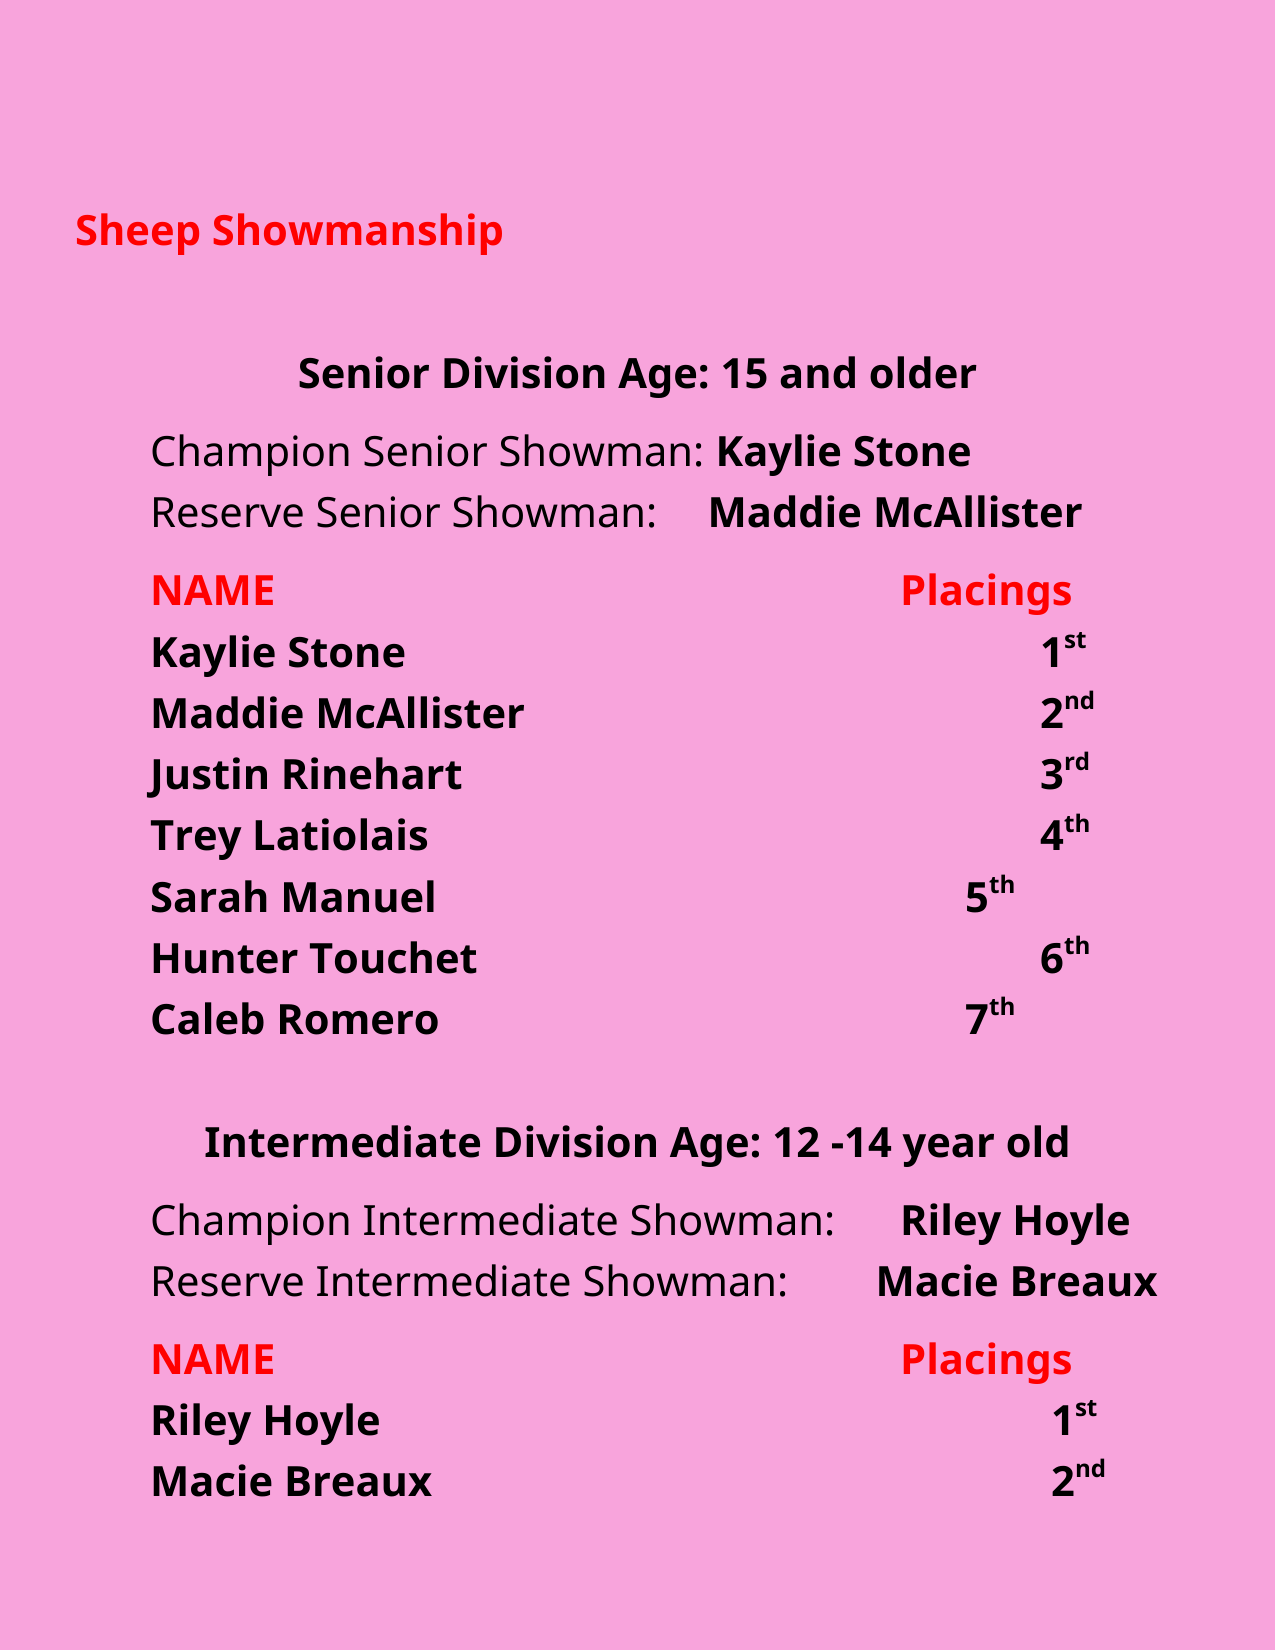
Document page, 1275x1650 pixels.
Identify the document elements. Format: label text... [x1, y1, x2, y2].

text Riley Hoyle 1st [75, 1391, 1200, 1448]
text Senior Division Age: 15 and older [75, 344, 1200, 401]
text NAME Placings [75, 561, 1200, 618]
text Trey Latiolais 4th [75, 806, 1200, 863]
text NAME Placings [75, 1329, 1200, 1386]
text Reserve Senior Showman: Maddie McAllister [75, 483, 1200, 540]
text Champion Senior Showman: Kaylie Stone [75, 422, 1200, 479]
text Champion Intermediate Showman: Riley Hoyle [75, 1190, 1200, 1247]
text Hunter Touchet 6th [75, 929, 1200, 986]
text Reserve Intermediate Showman: Macie Breaux [75, 1252, 1200, 1308]
text Sarah Manuel 5th [75, 867, 1200, 924]
text Sheep Showmanship [75, 201, 1200, 257]
text Kaylie Stone 1st [75, 622, 1200, 679]
text Caleb Romero 7th [75, 990, 1200, 1047]
text Macie Breaux 2nd [75, 1452, 1200, 1509]
text Intermediate Division Age: 12 -14 year old [75, 1112, 1200, 1169]
text Maddie McAllister 2nd [75, 684, 1200, 741]
text Justin Rinehart 3rd [75, 745, 1200, 802]
